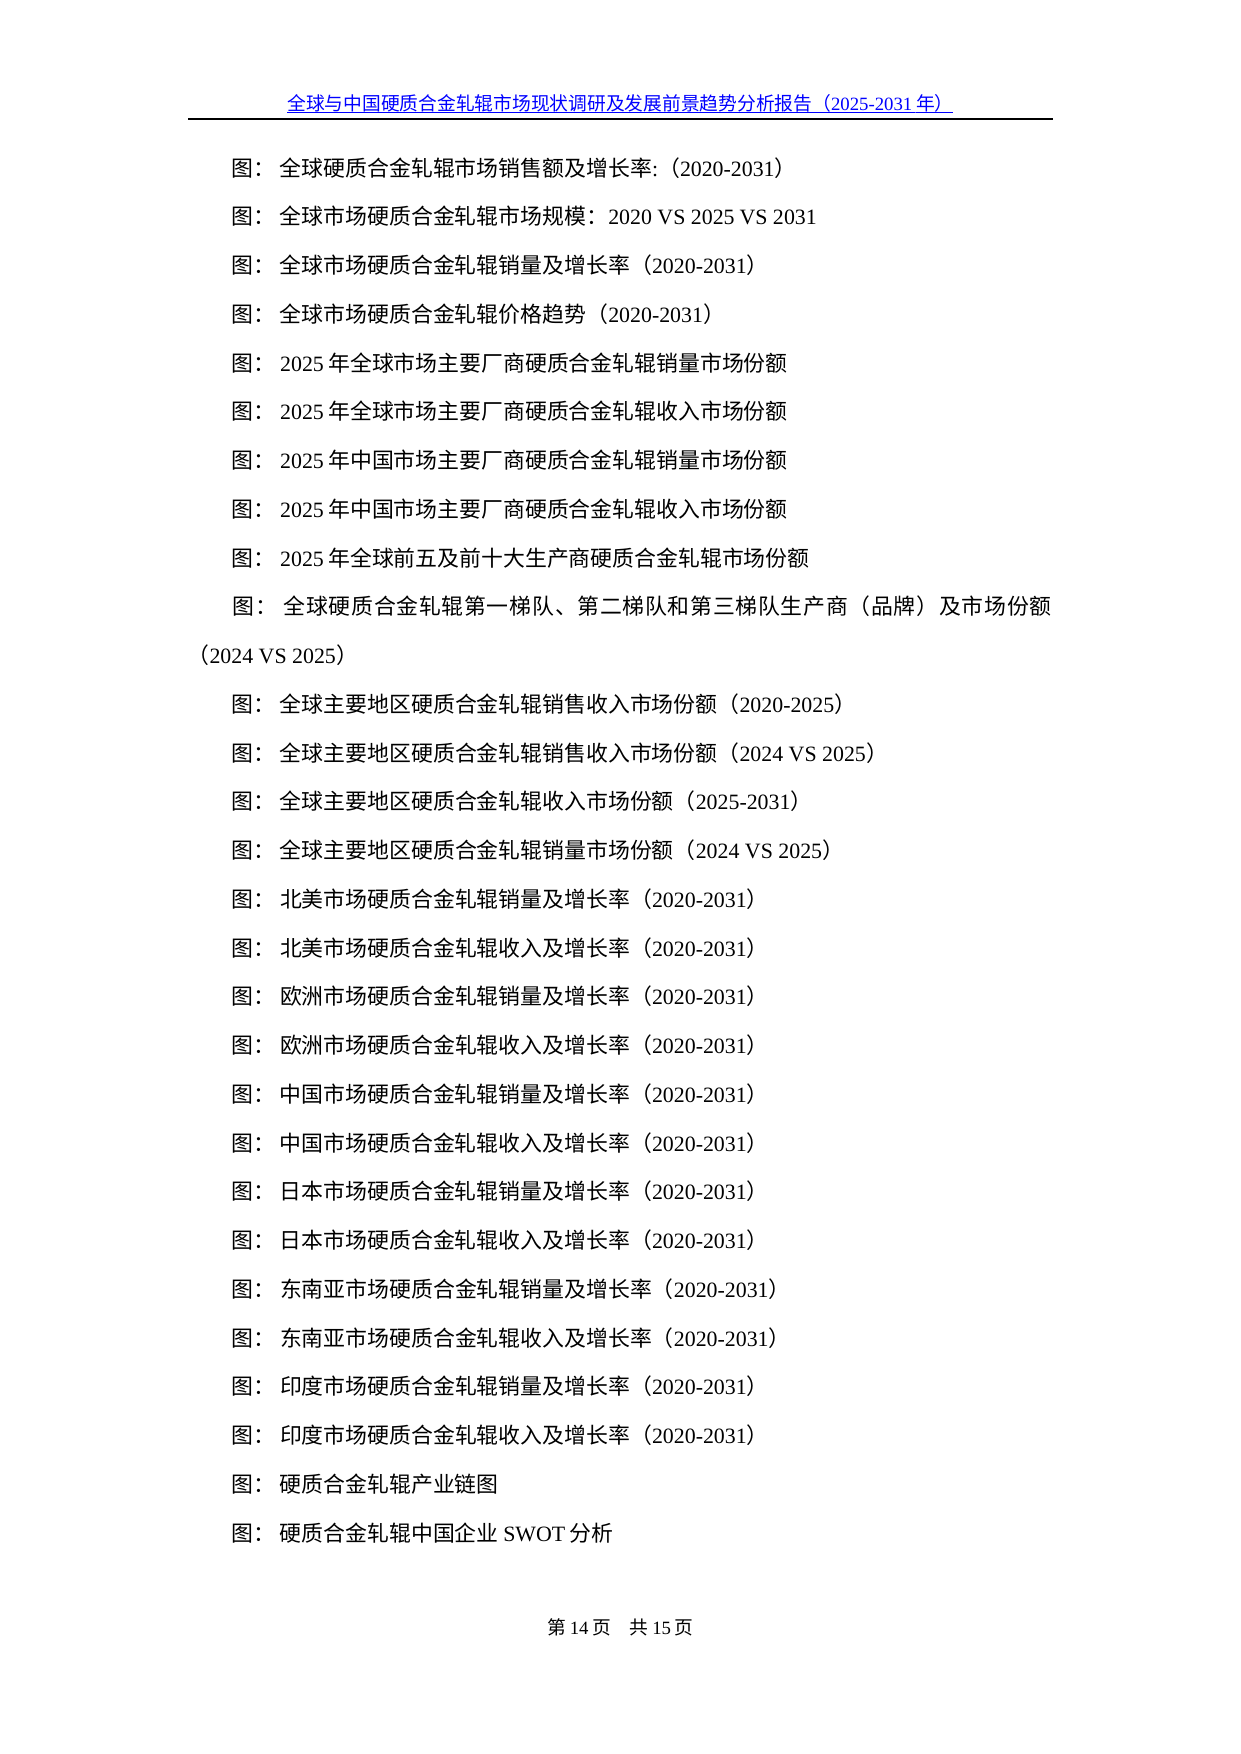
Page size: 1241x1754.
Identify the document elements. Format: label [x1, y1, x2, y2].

text [187, 150, 1053, 1548]
